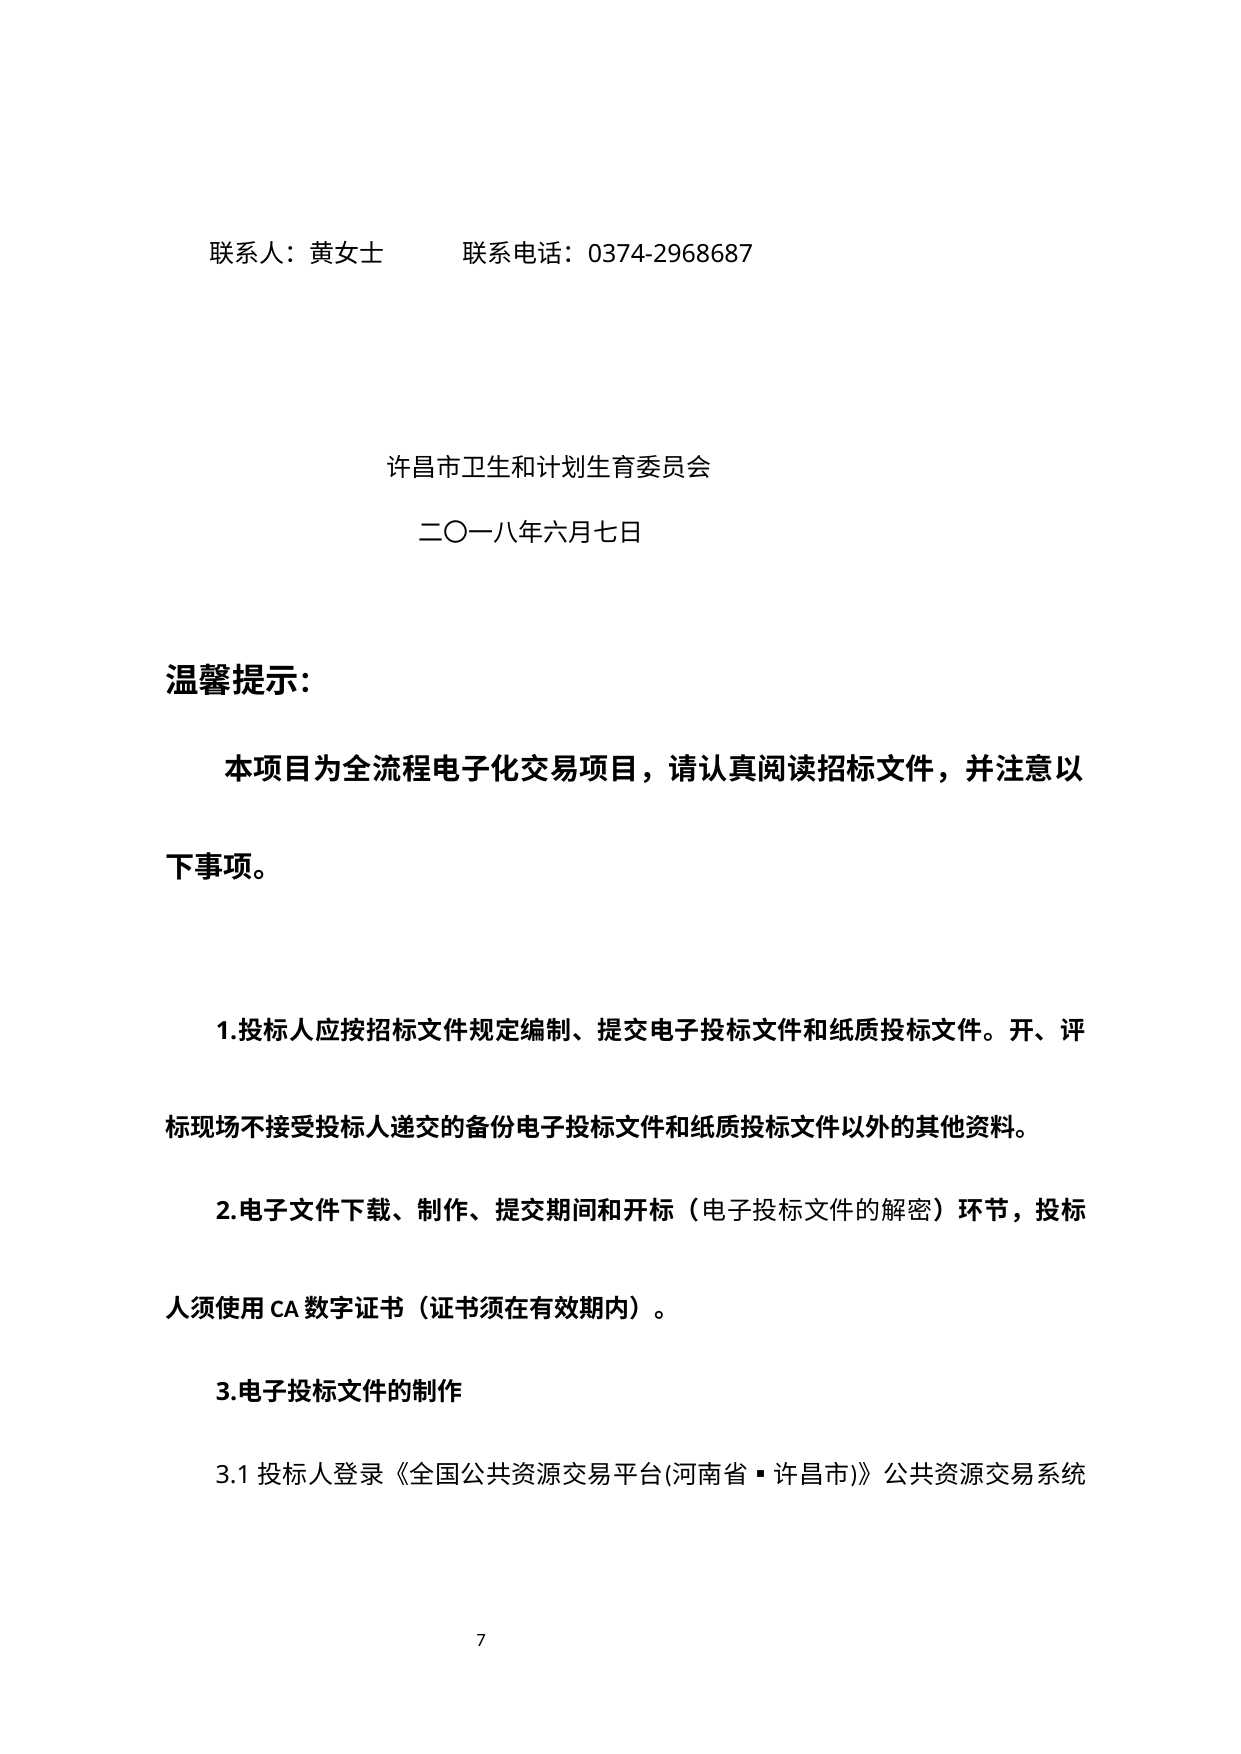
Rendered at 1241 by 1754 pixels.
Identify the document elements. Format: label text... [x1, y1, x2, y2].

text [165, 1440, 1087, 1505]
text 本项目为全流程电子化交易项目，请认真阅读招标文件，并注意以下事项。 [165, 734, 1087, 897]
text 二〇一八年六月七日 [165, 498, 1087, 563]
text 许昌市卫生和计划生育委员会 [165, 433, 1087, 498]
text 温馨提示： [165, 646, 1087, 711]
text 2.电子文件下载、制作、提交期间和开标（电子投标文件的解密）环节，投标人须使用CA数字证书（证书须在有效期内）。 [165, 1176, 1087, 1339]
text 3.电子投标文件的制作 [165, 1357, 1087, 1422]
text 联系人：黄女士 联系电话：0374-2968687 [165, 219, 1087, 284]
text 1.投标人应按招标文件规定编制、提交电子投标文件和纸质投标文件。开、评标现场不接受投标人递交的备份电子投标文件和纸质投标文件以外的其他资料。 [165, 996, 1087, 1158]
